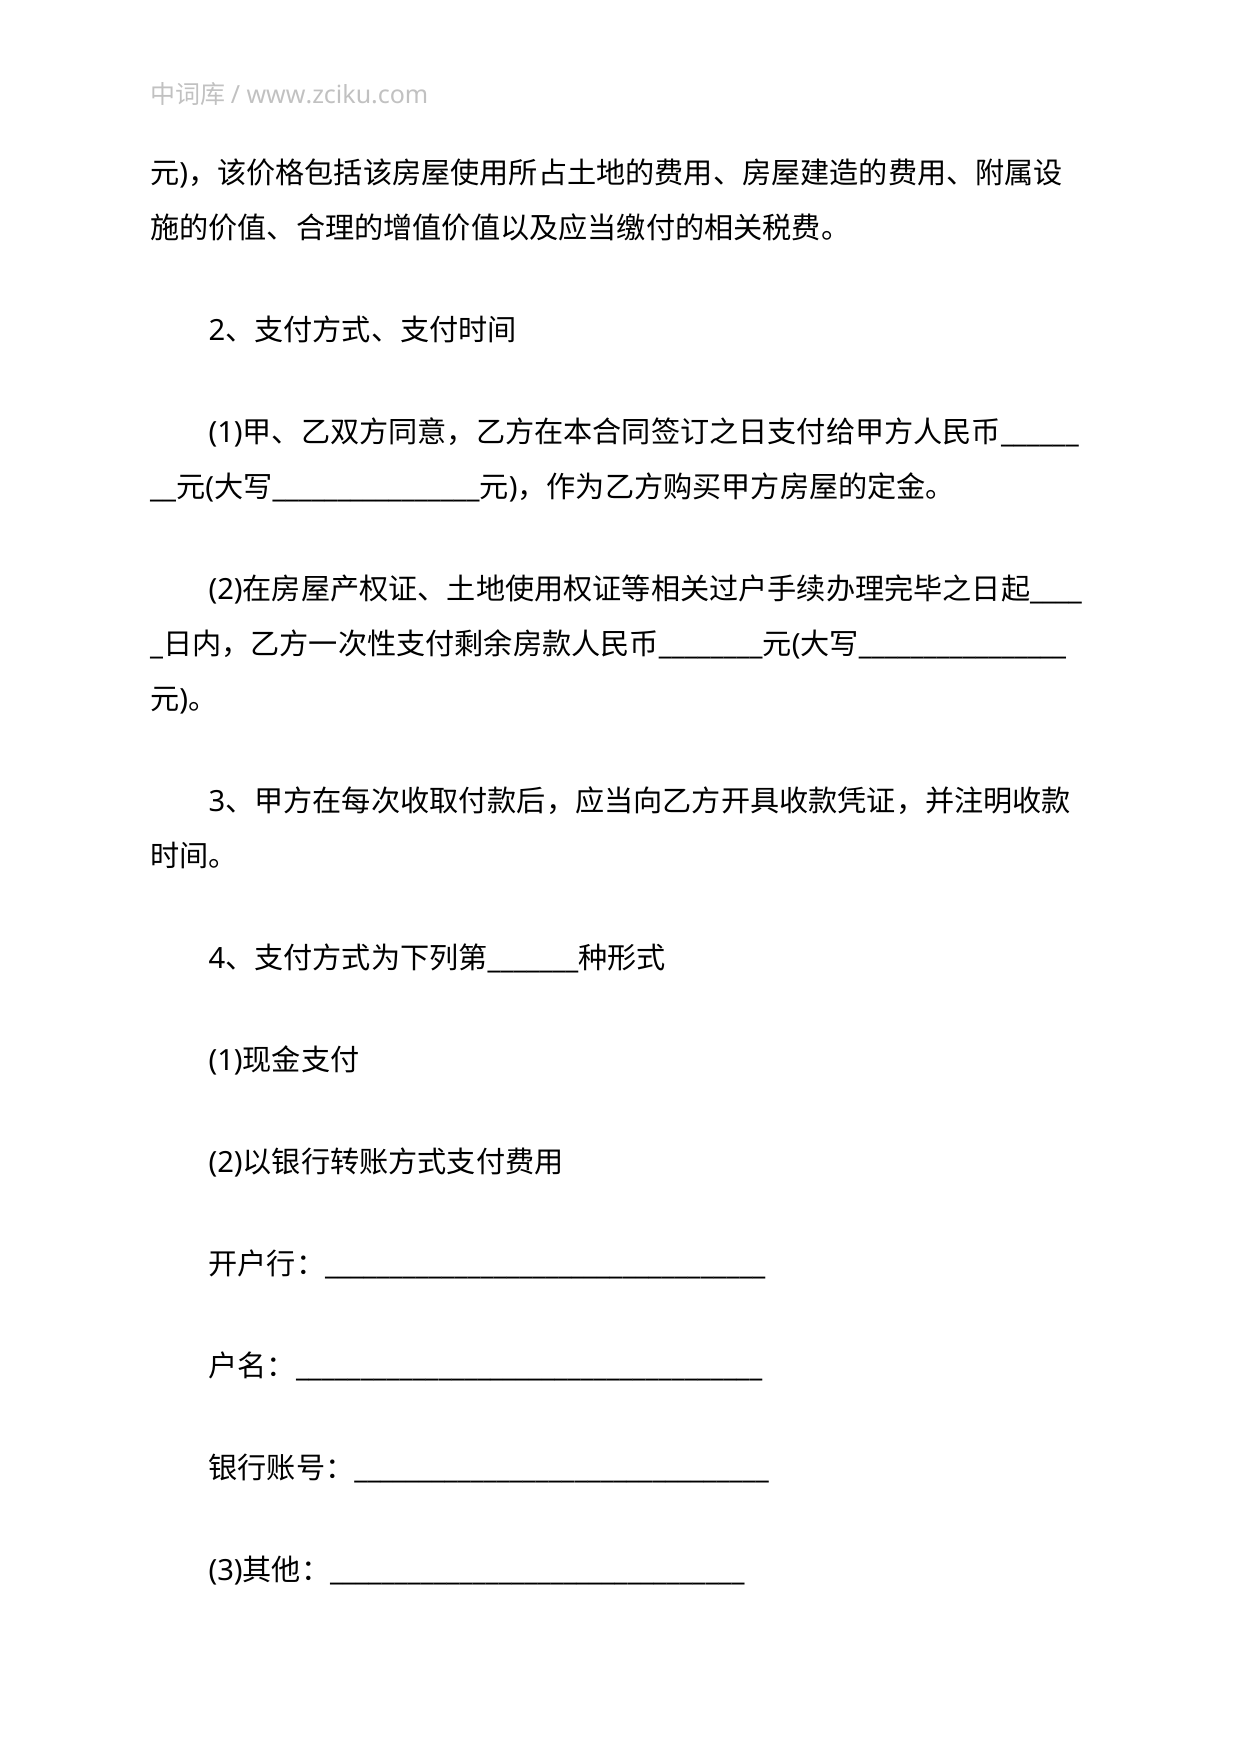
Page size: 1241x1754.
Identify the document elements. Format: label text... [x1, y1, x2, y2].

text (3)其他：________________________________ [150, 1546, 1090, 1589]
text 开户行：__________________________________ [150, 1240, 1090, 1283]
text 4、支付方式为下列第_______种形式 [150, 934, 1090, 977]
text 户名：____________________________________ [150, 1342, 1090, 1385]
text 3、甲方在每次收取付款后，应当向乙方开具收款凭证，并注明收款时间。 [150, 778, 1090, 875]
text (1)现金支付 [150, 1036, 1090, 1079]
text (2)以银行转账方式支付费用 [150, 1138, 1090, 1181]
text 2、支付方式、支付时间 [150, 307, 1090, 349]
text 银行账号：________________________________ [150, 1444, 1090, 1487]
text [150, 150, 1090, 247]
text (2)在房屋产权证、土地使用权证等相关过户手续办理完毕之日起_____日内，乙方一次性支付剩余房款人民币________元(大写________________元)。 [150, 566, 1090, 718]
text (1)甲、乙双方同意，乙方在本合同签订之日支付给甲方人民币________元(大写________________元)，作为乙方购买甲方房屋的定金。 [150, 409, 1090, 506]
